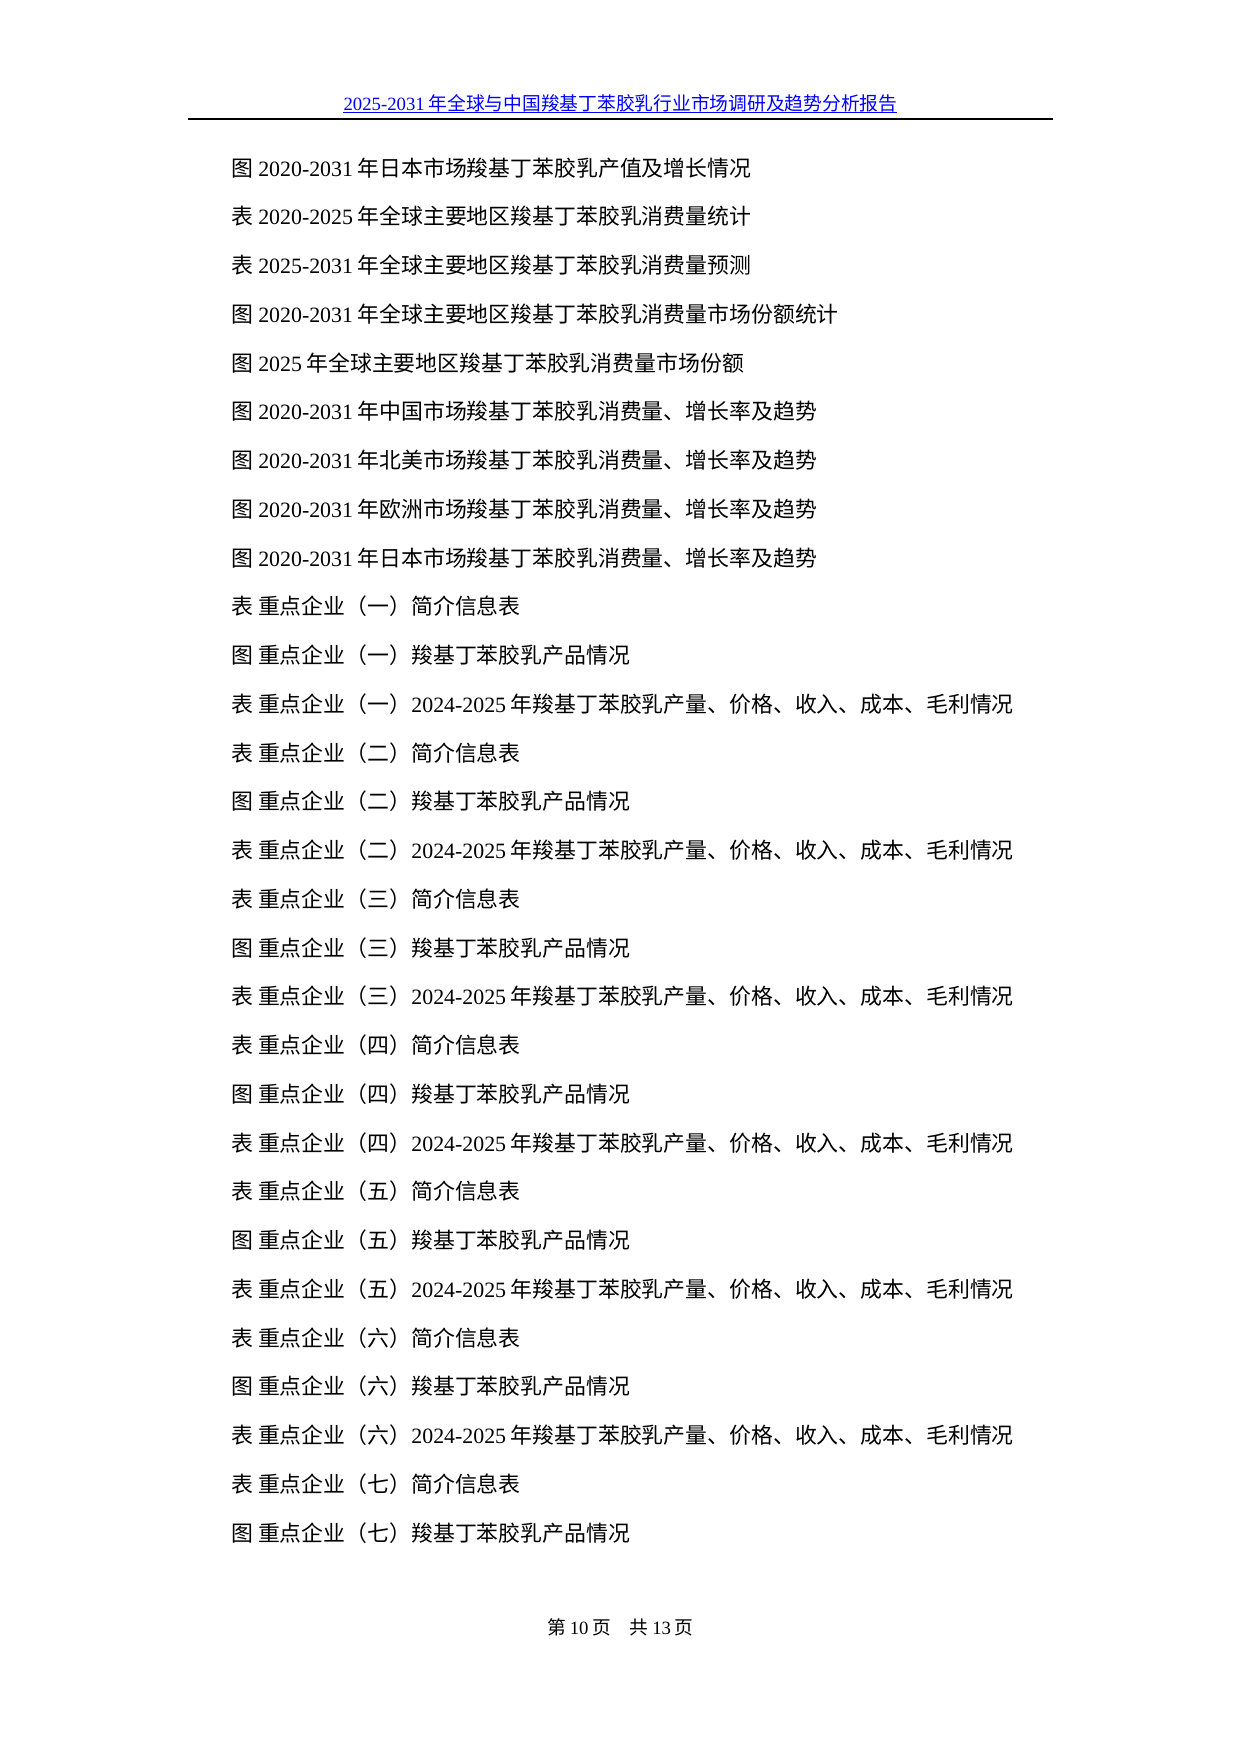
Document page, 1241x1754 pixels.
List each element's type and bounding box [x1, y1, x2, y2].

text [187, 150, 1053, 1548]
